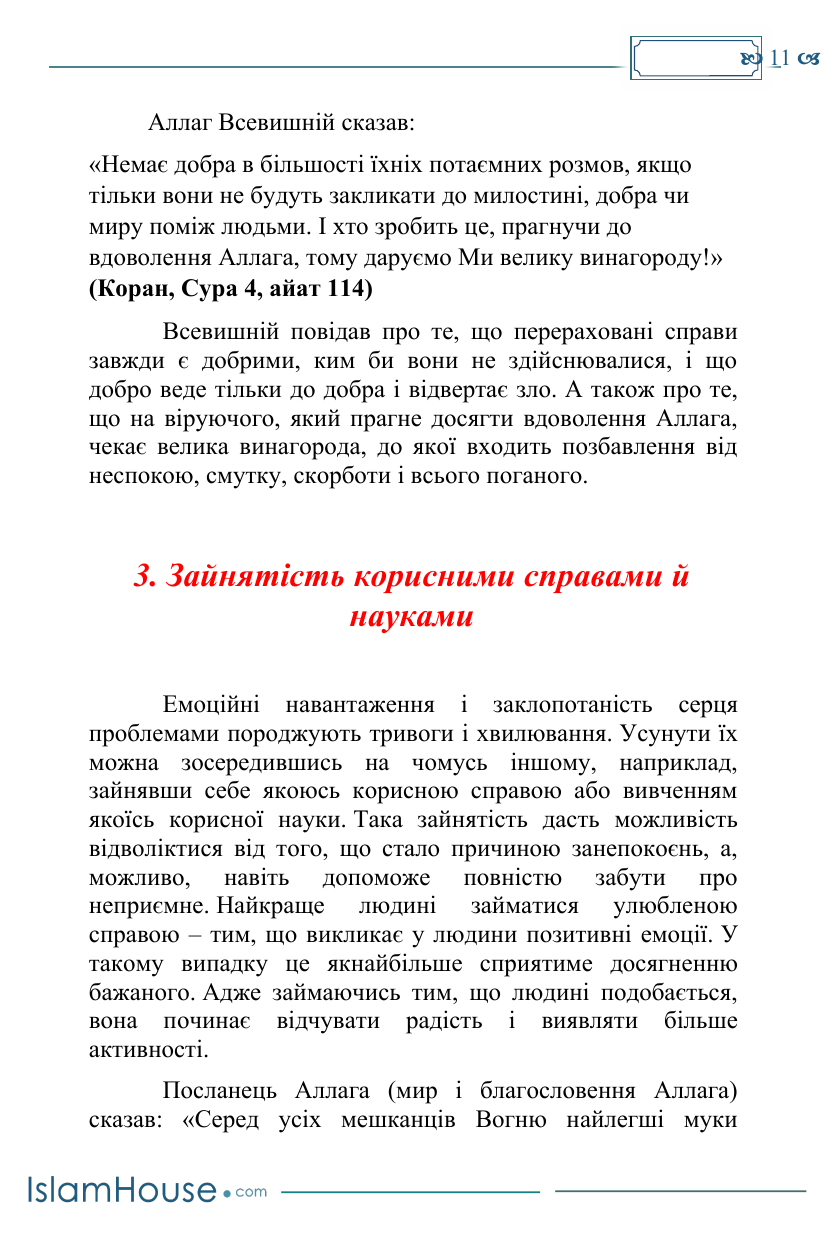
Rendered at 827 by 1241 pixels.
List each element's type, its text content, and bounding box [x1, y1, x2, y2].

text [89, 1076, 738, 1133]
picture [548, 1170, 807, 1208]
text Емоційні навантаження і заклопотаність серця проблемами породжують тривоги і хвилювання. Усунути їх можна зосередившись на чомусь іншому, наприклад, зайнявши себе якоюсь корисною справою або вивченням якоїсь корисної науки. Така зайнятість дасть можливість відволіктися від того, що стало причиною занепокоєнь, а, можливо, навіть допоможе повністю забути про неприємне. Найкраще людині займатися улюбленою справою – тим, що викликає у людини позитивні емоції. У такому випадку це якнайбільше сприятиме досягненню бажаного. Адже займаючись тим, що людині подобається, вона починає відчувати радість і виявляти більше активності. [89, 689, 738, 1063]
text «Немає добра в більшості їхніх потаємних розмов, якщо тільки вони не будуть закликати до милостині, добра чи миру поміж людьми. І хто зробить це, прагнучи до вдоволення Аллага, тому даруємо Ми велику винагороду!» (Коран, Сура 4, айат 114) [89, 149, 738, 302]
picture [20, 1171, 541, 1209]
subtitle 3. Зайнятість корисними справами й науками [89, 555, 738, 634]
text Аллаг Всевишній сказав: [89, 107, 738, 136]
text Всевишній повідав про те, що перераховані справи завжди є добрими, ким би вони не здійснювалися, і що добро веде тільки до добра і відвертає зло. А також про те, що на віруючого, який прагне досягти вдоволення Аллага, чекає велика винагорода, до якої входить позбавлення від неспокою, смутку, скорботи і всього поганого. [89, 316, 738, 489]
